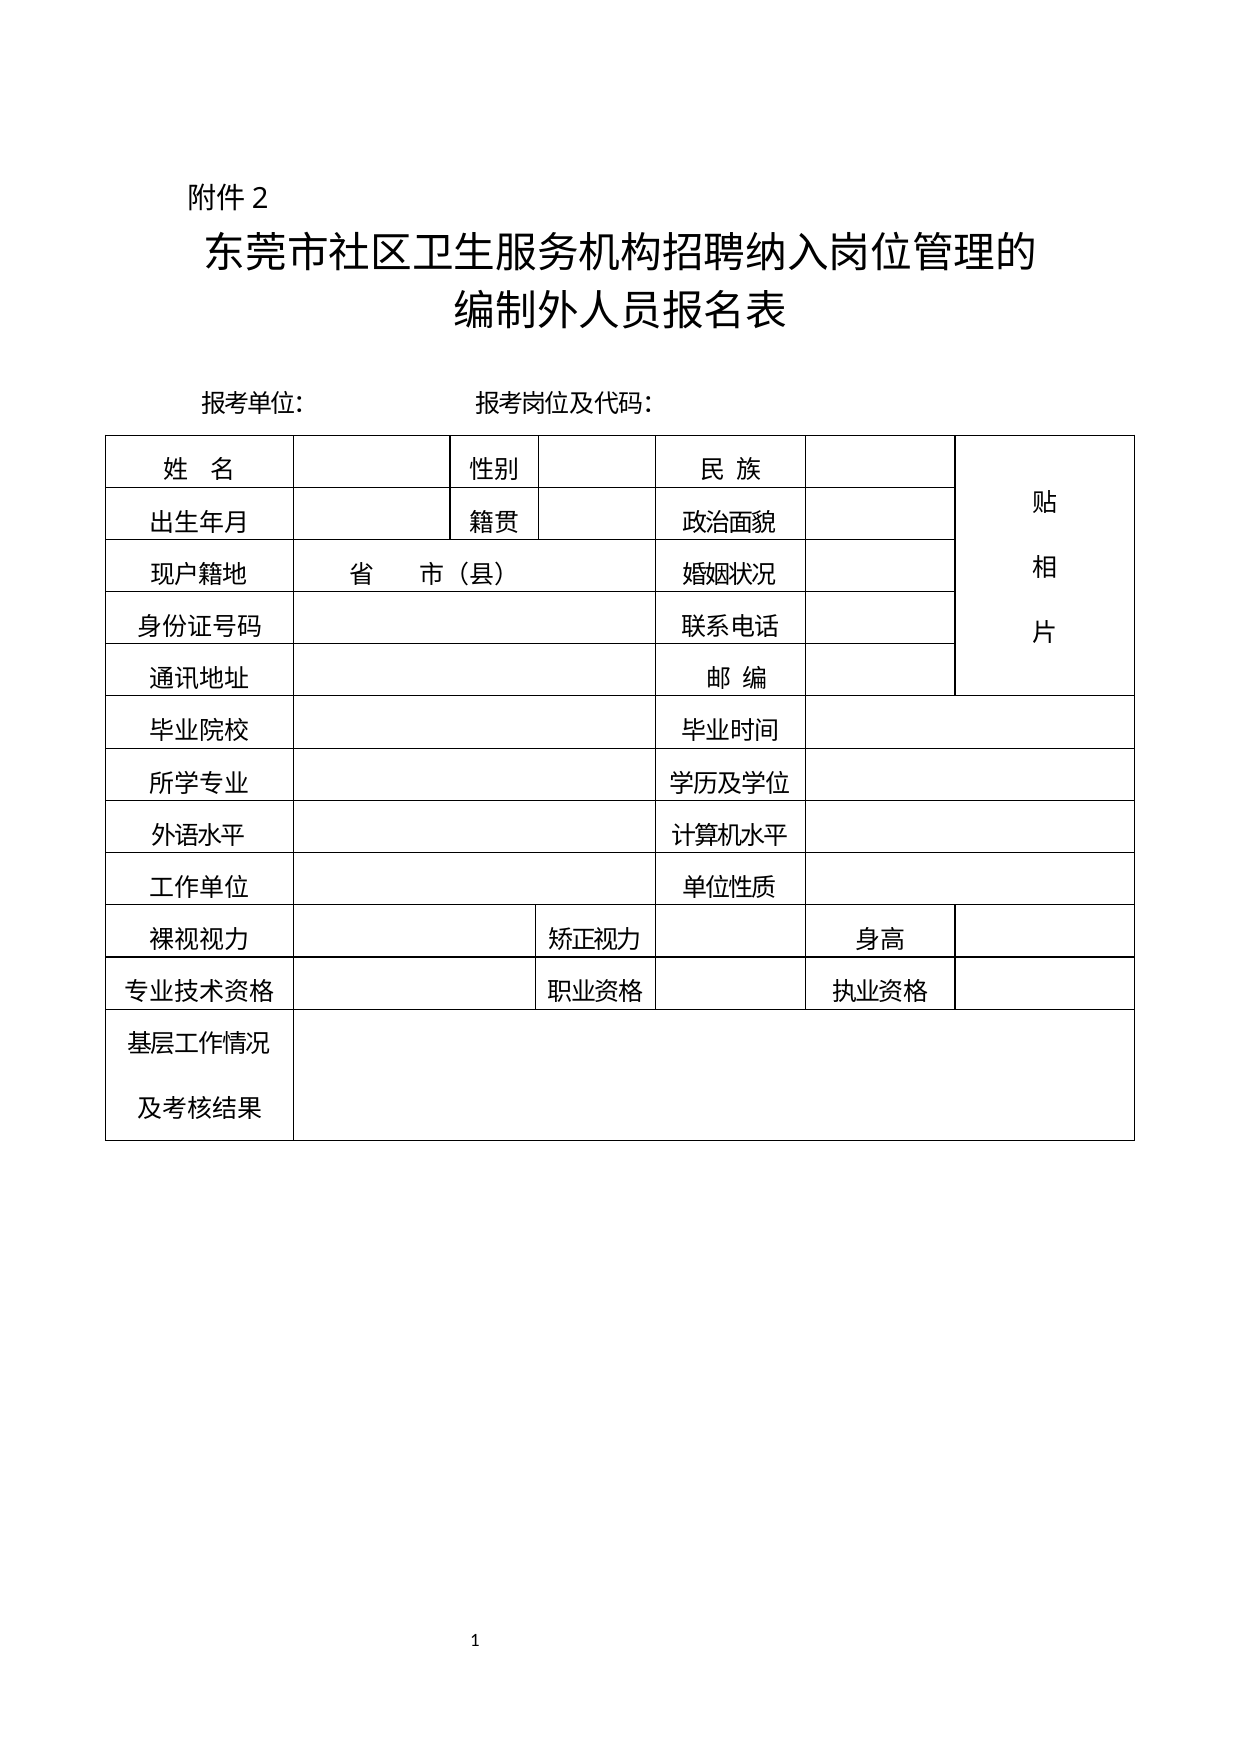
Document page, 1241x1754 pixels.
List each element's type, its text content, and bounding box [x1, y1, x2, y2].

table_cell [806, 540, 954, 591]
table_cell 毕业院校 [106, 696, 293, 748]
table_cell 联系电话 [656, 592, 805, 643]
table_cell [656, 958, 805, 1008]
table_cell [294, 488, 449, 539]
text 东莞市社区卫生服务机构招聘纳入岗位管理的编制外人员报名表 [187, 220, 1053, 337]
table_header 民 族 [656, 436, 805, 487]
table_cell [294, 958, 535, 1008]
table_cell [294, 905, 535, 956]
table_header 姓 名 [106, 436, 293, 487]
table_cell 外语水平 [106, 801, 293, 852]
table_cell [806, 644, 954, 695]
table_cell [806, 696, 1134, 748]
table_cell [806, 749, 1134, 800]
table_cell 所学专业 [106, 749, 293, 800]
table_cell [294, 644, 655, 695]
table_cell 出生年月 [106, 488, 293, 539]
table_cell [294, 801, 655, 852]
table_cell 身高 [806, 905, 954, 956]
table_cell 矫正视力 [536, 905, 655, 956]
table_cell [656, 905, 805, 956]
table_cell 执业资格 [806, 958, 954, 1008]
table_cell 籍贯 [451, 488, 538, 539]
table_header 贴 相 片 [956, 436, 1134, 695]
table_header 性别 [451, 436, 538, 487]
table_cell 通讯地址 [106, 644, 293, 695]
table_cell 学历及学位 [656, 749, 805, 800]
table_cell 政治面貌 [656, 488, 805, 539]
table_cell 邮 编 [656, 644, 805, 695]
table_cell 专业技术资格 [106, 958, 293, 1008]
table_cell 省 市（县） [294, 540, 655, 591]
table_cell [806, 801, 1134, 852]
table_cell 计算机水平 [656, 801, 805, 852]
table_cell [956, 905, 1134, 956]
table_cell 身份证号码 [106, 592, 293, 643]
table_header [539, 436, 655, 487]
table_cell [539, 488, 655, 539]
table_cell [294, 696, 655, 748]
text 报考单位： 报考岗位及代码： [187, 369, 1053, 434]
table_cell [294, 592, 655, 643]
table_cell [806, 488, 954, 539]
table_cell [806, 853, 1134, 904]
table_header [806, 436, 954, 487]
table_cell [294, 749, 655, 800]
table_cell [294, 853, 655, 904]
table_cell 工作单位 [106, 853, 293, 904]
table_cell 毕业时间 [656, 696, 805, 748]
table_cell [294, 1010, 1134, 1139]
table_cell 现户籍地 [106, 540, 293, 591]
table_cell 裸视视力 [106, 905, 293, 956]
table_header [294, 436, 449, 487]
table_cell 基层工作情况及考核结果 [106, 1010, 293, 1139]
table_cell 婚姻状况 [656, 540, 805, 591]
table_cell 职业资格 [536, 958, 655, 1008]
table_cell [806, 592, 954, 643]
table_cell 单位性质 [656, 853, 805, 904]
table_cell [956, 958, 1134, 1008]
text 附件2 [187, 162, 1053, 220]
